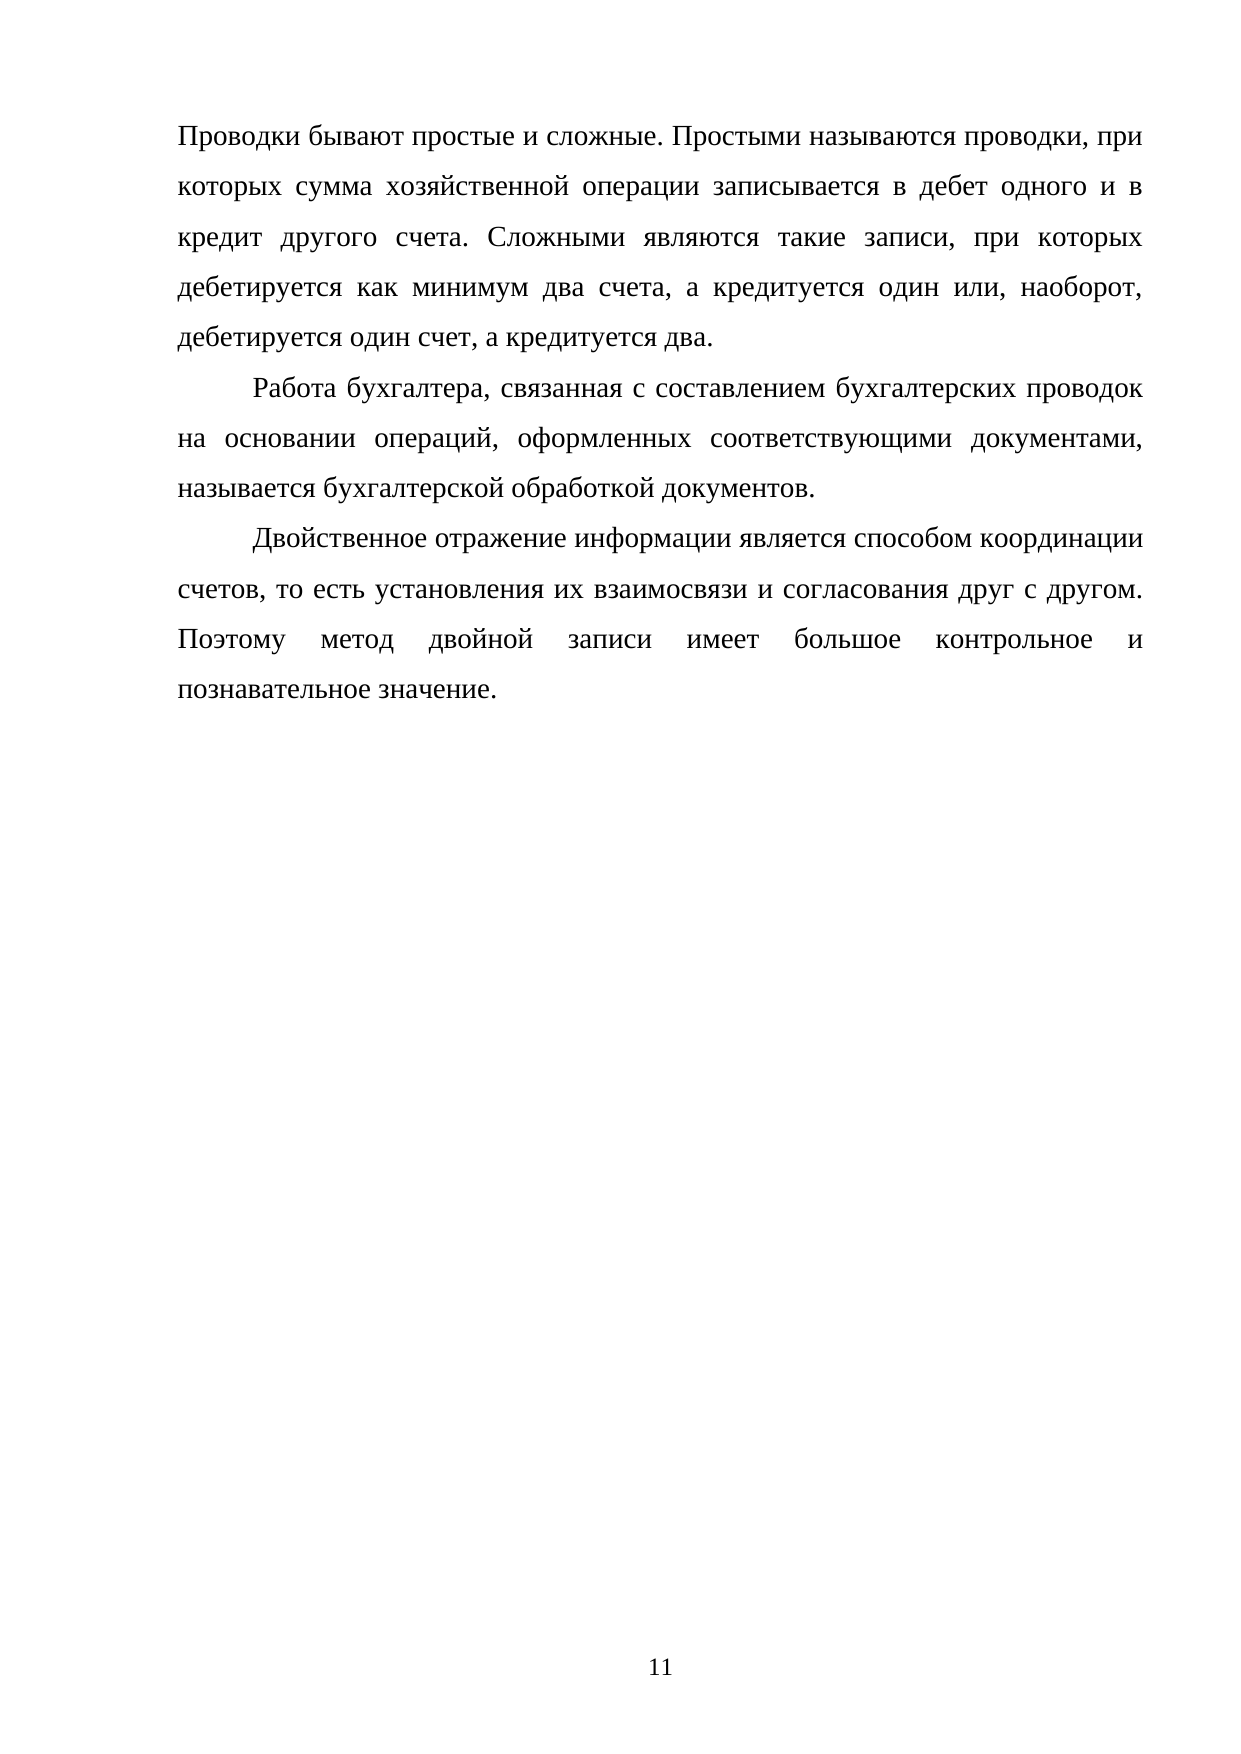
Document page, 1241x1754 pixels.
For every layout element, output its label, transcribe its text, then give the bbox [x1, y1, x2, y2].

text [177, 118, 1144, 353]
text Работа бухгалтера, связанная с составлением бухгалтерских проводок на основании операций, оформленных соответствующими документами, называется бухгалтерской обработкой документов. [177, 370, 1144, 504]
text Двойственное отражение информации является способом координации счетов, то есть установления их взаимосвязи и согласования друг с другом. Поэтому метод двойной записи имеет большое контрольное и познавательное значение. [177, 521, 1144, 705]
